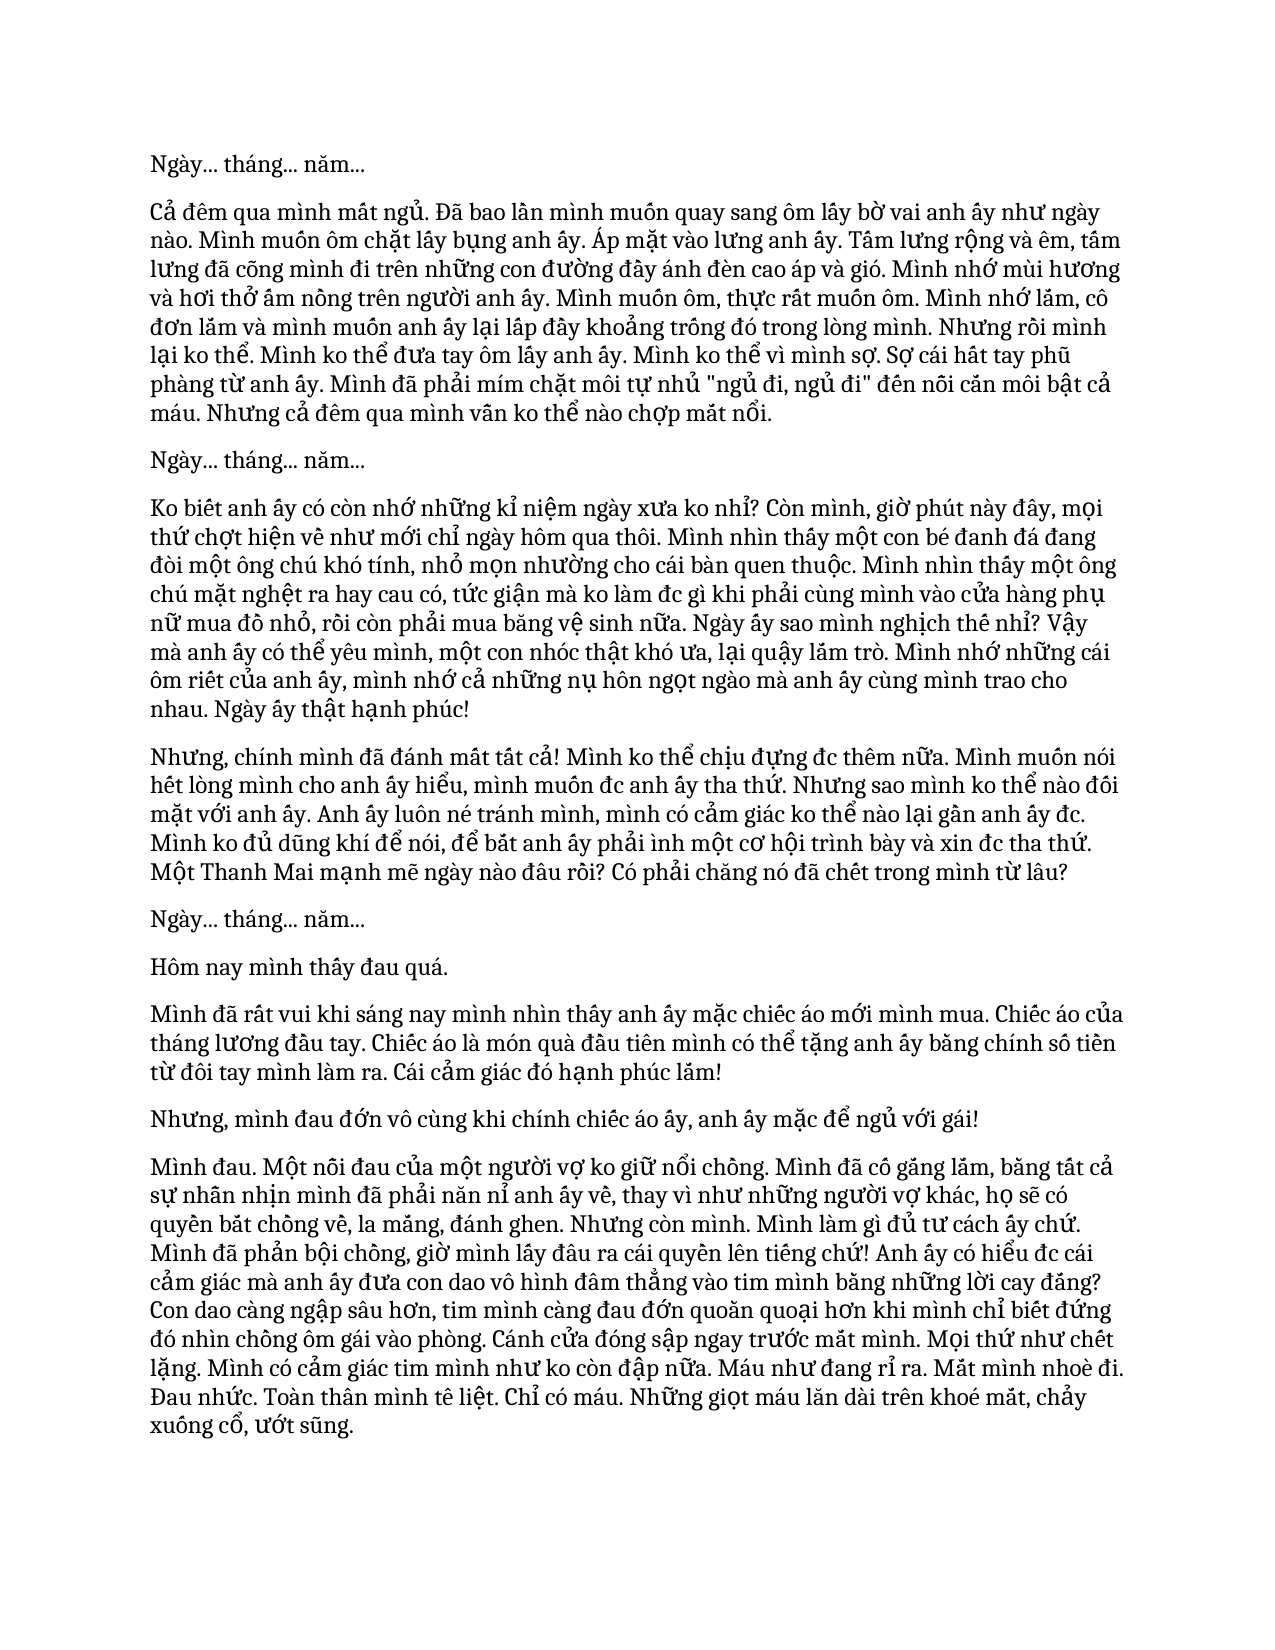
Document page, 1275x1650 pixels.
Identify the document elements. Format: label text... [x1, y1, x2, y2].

text Ngày... tháng... năm... [150, 446, 1125, 475]
text Mình đau. Một nỗi đau của một người vợ ko giữ nổi chồng. Mình đã cố gắng lắm, bằng tất cả sự nhẫn nhịn mình đã phải năn nỉ anh ấy về, thay vì như những người vợ khác, họ sẽ có quyền bắt chồng về, la mắng, đánh ghen. Nhưng còn mình. Mình làm gì đủ tư cách ấy chứ. Mình đã phản bội chồng, giờ mình lấy đâu ra cái quyền lên tiếng chứ! Anh ấy có hiểu đc cái cảm giác mà anh ấy đưa con dao vô hình đâm thẳng vào tim mình bằng những lời cay đắng? Con dao càng ngập sâu hơn, tim mình càng đau đớn quoằn quoại hơn khi mình chỉ biết đứng đó nhìn chồng ôm gái vào phòng. Cánh cửa đóng sập ngay trước mắt mình. Mọi thứ như chết lặng. Mình có cảm giác tim mình như ko còn đập nữa. Máu như đang rỉ ra. Mắt mình nhoè đi. Đau nhức. Toàn thân mình tê liệt. Chỉ có máu. Những giọt máu lăn dài trên khoé mắt, chảy xuống cổ, ướt sũng. [150, 1152, 1125, 1440]
text Ngày... tháng... năm... [150, 150, 1125, 179]
text Nhưng, chính mình đã đánh mất tất cả! Mình ko thể chịu đựng đc thêm nữa. Mình muốn nói hết lòng mình cho anh ấy hiểu, mình muốn đc anh ấy tha thứ. Nhưng sao mình ko thể nào đối mặt với anh ấy. Anh ấy luôn né tránh mình, mình có cảm giác ko thể nào lại gần anh ấy đc. Mình ko đủ dũng khí để nói, để bắt anh ấy phải ình một cơ hội trình bày và xin đc tha thứ. Một Thanh Mai mạnh mẽ ngày nào đâu rồi? Có phải chăng nó đã chết trong mình từ lâu? [150, 742, 1125, 886]
text Mình đã rất vui khi sáng nay mình nhìn thấy anh ấy mặc chiếc áo mới mình mua. Chiếc áo của tháng lương đầu tay. Chiếc áo là món quà đầu tiên mình có thể tặng anh ấy bằng chính số tiền từ đôi tay mình làm ra. Cái cảm giác đó hạnh phúc lắm! [150, 1000, 1125, 1086]
text Ngày... tháng... năm... [150, 905, 1125, 934]
text Nhưng, mình đau đớn vô cùng khi chính chiếc áo ấy, anh ấy mặc để ngủ với gái! [150, 1105, 1125, 1134]
text Hôm nay mình thấy đau quá. [150, 952, 1125, 981]
text Ko biết anh ấy có còn nhớ những kỉ niệm ngày xưa ko nhỉ? Còn mình, giờ phút này đây, mọi thứ chợt hiện về như mới chỉ ngày hôm qua thôi. Mình nhìn thấy một con bé đanh đá đang đòi một ông chú khó tính, nhỏ mọn nhường cho cái bàn quen thuộc. Mình nhìn thấy một ông chú mặt nghệt ra hay cau có, tức giận mà ko làm đc gì khi phải cùng mình vào cửa hàng phụ nữ mua đồ nhỏ, rồi còn phải mua băng vệ sinh nữa. Ngày ấy sao mình nghịch thế nhỉ? Vậy mà anh ấy có thể yêu mình, một con nhóc thật khó ưa, lại quậy lắm trò. Mình nhớ những cái ôm riết của anh ấy, mình nhớ cả những nụ hôn ngọt ngào mà anh ấy cùng mình trao cho nhau. Ngày ấy thật hạnh phúc! [150, 494, 1125, 724]
text Cả đêm qua mình mất ngủ. Đã bao lần mình muốn quay sang ôm lấy bờ vai anh ấy như ngày nào. Mình muốn ôm chặt lấy bụng anh ấy. Áp mặt vào lưng anh ấy. Tấm lưng rộng và êm, tấm lưng đã cõng mình đi trên những con đường đầy ánh đèn cao áp và gió. Mình nhớ mùi hương và hơi thở ấm nồng trên người anh ấy. Mình muốn ôm, thực rất muốn ôm. Mình nhớ lắm, cô đơn lắm và mình muốn anh ấy lại lấp đầy khoảng trống đó trong lòng mình. Nhưng rồi mình lại ko thể. Mình ko thể đưa tay ôm lấy anh ấy. Mình ko thể vì mình sợ. Sợ cái hất tay phũ phàng từ anh ấy. Mình đã phải mím chặt môi tự nhủ "ngủ đi, ngủ đi" đến nỗi cắn môi bật cả máu. Nhưng cả đêm qua mình vẫn ko thể nào chợp mắt nổi. [150, 197, 1125, 427]
